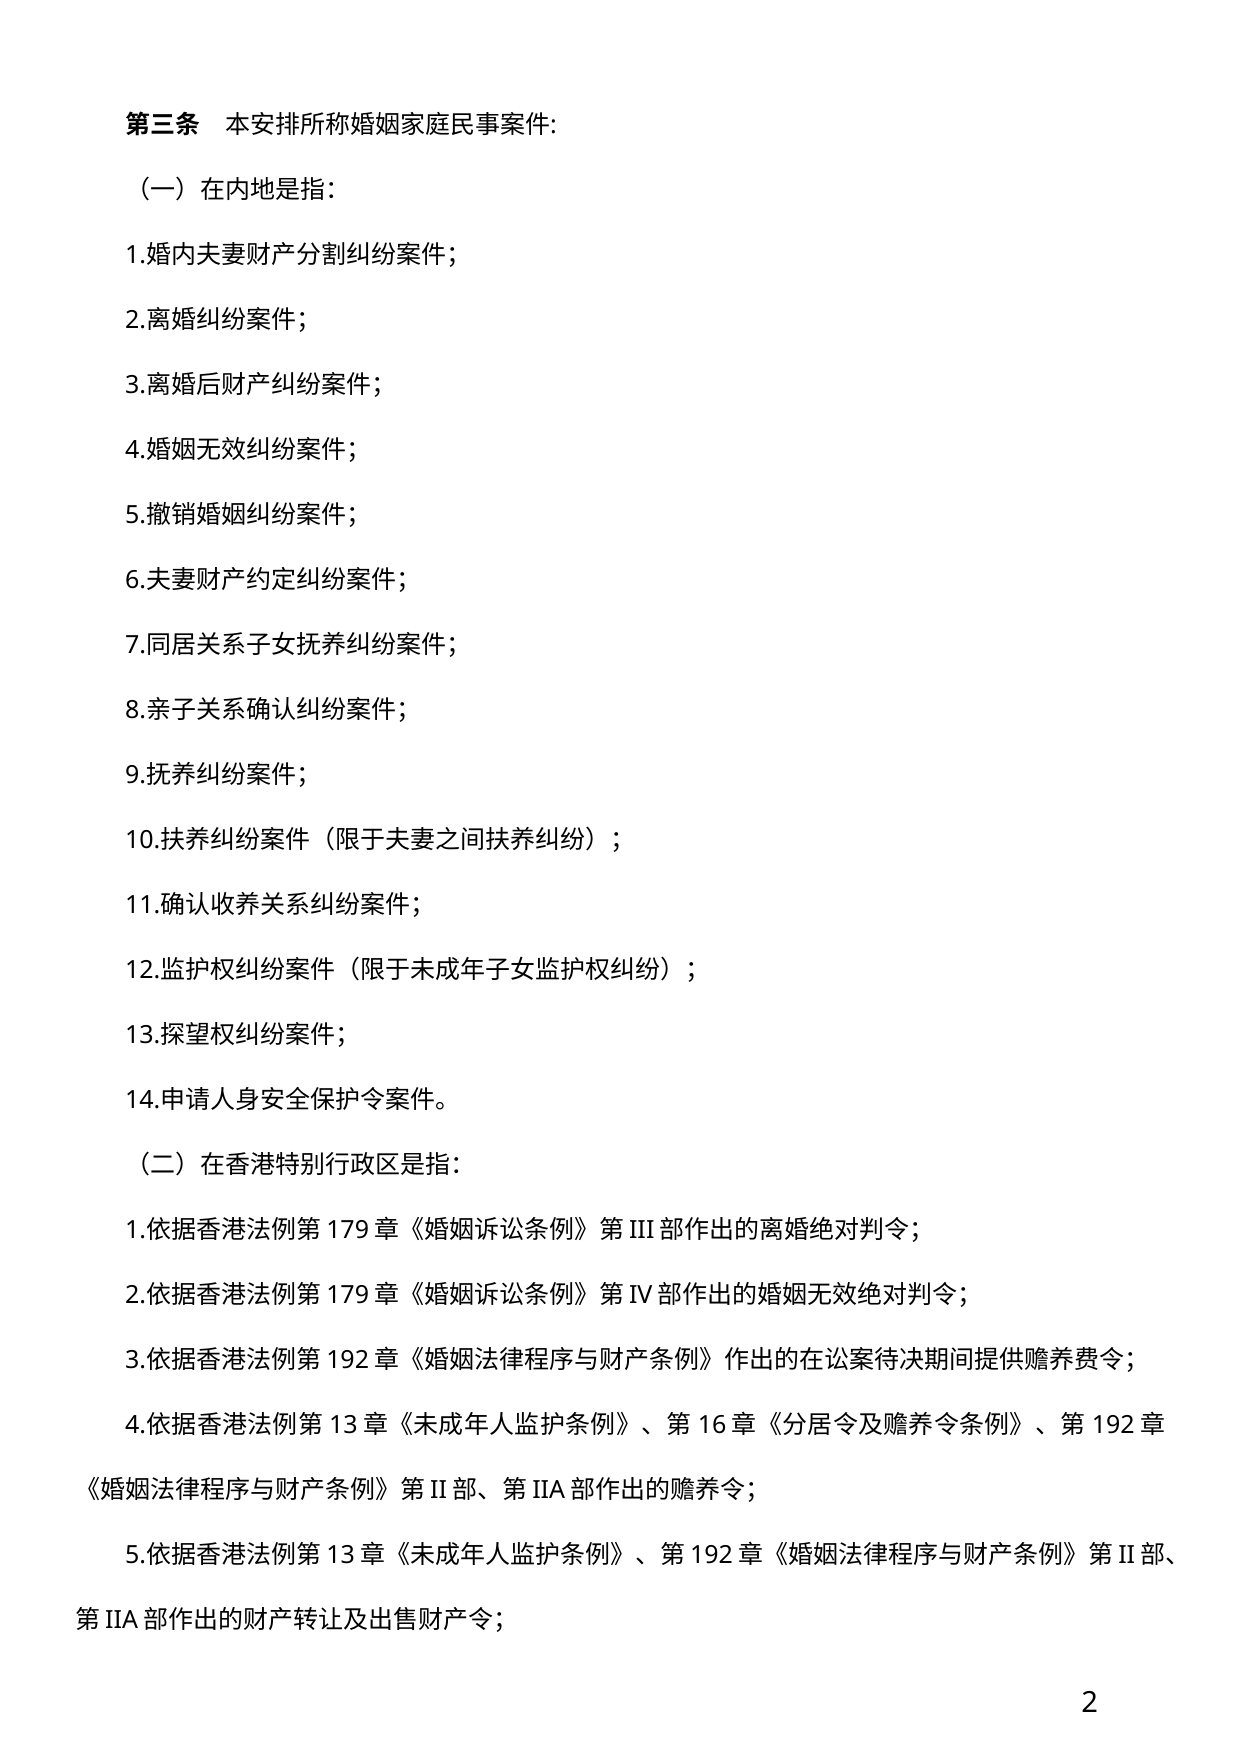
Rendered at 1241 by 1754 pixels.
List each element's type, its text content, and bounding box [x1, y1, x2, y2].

text 1.婚内夫妻财产分割纠纷案件； [75, 221, 1165, 286]
text 10.扶养纠纷案件（限于夫妻之间扶养纠纷）； [75, 806, 1165, 871]
text 5.依据香港法例第13章《未成年人监护条例》、第192章《婚姻法律程序与财产条例》第II部、第IIA部作出的财产转让及出售财产令； [75, 1521, 1165, 1651]
text 9.抚养纠纷案件； [75, 741, 1165, 806]
text 4.依据香港法例第13章《未成年人监护条例》、第16章《分居令及赡养令条例》、第192章《婚姻法律程序与财产条例》第II部、第IIA部作出的赡养令； [75, 1391, 1165, 1521]
text 2.离婚纠纷案件； [75, 286, 1165, 351]
text 第三条 本安排所称婚姻家庭民事案件: [75, 91, 1165, 156]
text 12.监护权纠纷案件（限于未成年子女监护权纠纷）； [75, 936, 1165, 1001]
text 1.依据香港法例第179章《婚姻诉讼条例》第III部作出的离婚绝对判令； [75, 1196, 1165, 1261]
text 3.离婚后财产纠纷案件； [75, 351, 1165, 416]
text 3.依据香港法例第192章《婚姻法律程序与财产条例》作出的在讼案待决期间提供赡养费令； [75, 1326, 1165, 1391]
text 6.夫妻财产约定纠纷案件； [75, 546, 1165, 611]
text 14.申请人身安全保护令案件。 [75, 1066, 1165, 1131]
text 8.亲子关系确认纠纷案件； [75, 676, 1165, 741]
text 11.确认收养关系纠纷案件； [75, 871, 1165, 936]
text 7.同居关系子女抚养纠纷案件； [75, 611, 1165, 676]
text 4.婚姻无效纠纷案件； [75, 416, 1165, 481]
text （二）在香港特别行政区是指： [75, 1131, 1165, 1196]
text 5.撤销婚姻纠纷案件； [75, 481, 1165, 546]
text 2.依据香港法例第179章《婚姻诉讼条例》第IV部作出的婚姻无效绝对判令； [75, 1261, 1165, 1326]
text （一）在内地是指： [75, 156, 1165, 221]
text 13.探望权纠纷案件； [75, 1001, 1165, 1066]
